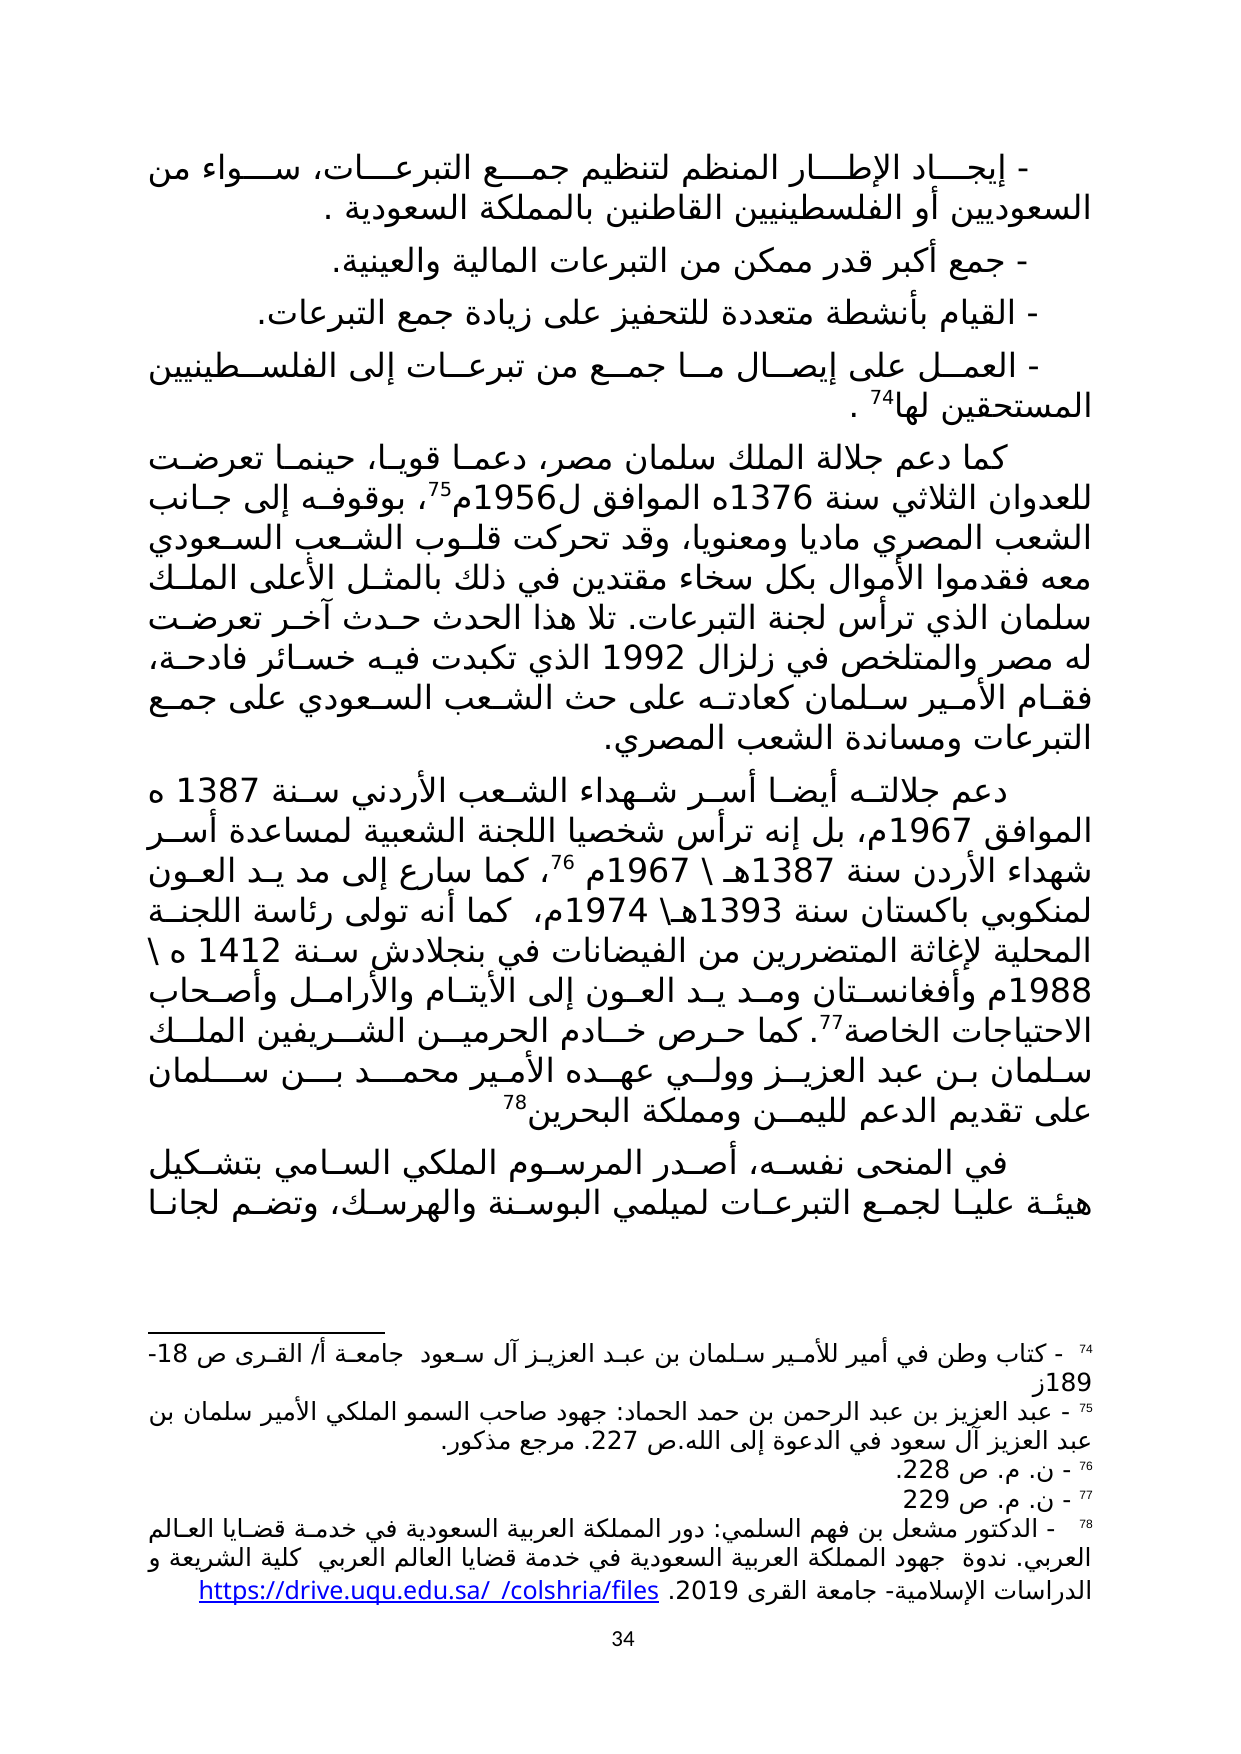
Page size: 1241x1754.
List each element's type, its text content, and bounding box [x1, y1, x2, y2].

text - العمل على إيصال ما جمع من تبرعات إلى الفلسطينيين المستحقين لها . [148, 345, 1093, 425]
text - إيجاد الإطار المنظم لتنظيم جمع التبرعات، سواء من السعوديين أو الفلسطينيين القاطنين بالمملكة السعودية . [148, 148, 1093, 228]
text دعم جلالته أيضا أسر شهداء الشعب الأردني سنة 1387 ه الموافق 1967م، بل إنه ترأس شخصيا اللجنة الشعبية لمساعدة أسر شهداء الأردن سنة 1387هـ \ 1967م ، كما سارع إلى مد يد العون لمنكوبي باكستان سنة 1393هـ\ 1974م، كما أنه تولى رئاسة اللجنة المحلية لإغاثة المتضررين من الفيضانات في بنجلادش سنة 1412 ه \1988م وأفغانستان ومد يد العون إلى الأيتام والأرامل وأصحاب الاحتياجات الخاصة. كما حـرص خـادم الحرميـن الشـريفين الملـك سـلمان بـن عبد العزيـز وولـي عهـده الأمير محمــد بــن ســلمان على تقديم الدعم لليمــن ومملكة البحرين [148, 770, 1093, 1130]
text في المنحى نفسه، أصدر المرسوم الملكي السامي بتشكيل هيئة عليا لجمع التبرعات لميلمي البوسنة والهرسك، وتضم لجانا شعبية من مختلف ربوع المملكة لإغاثة الشعب والمساهمة في إعادة الإعمار بعد الحرب. [148, 1143, 1093, 1223]
text - القيام بأنشطة متعددة للتحفيز على زيادة جمع التبرعات. [148, 293, 1093, 333]
text كما دعم جلالة الملك سلمان مصر، دعما قويا، حينما تعرضت للعدوان الثلاثي سنة 1376ه الموافق ل1956م، بوقوفه إلى جانب الشعب المصري ماديا ومعنويا، وقد تحركت قلوب الشعب السعودي معه فقدموا الأموال بكل سخاء مقتدين في ذلك بالمثل الأعلى الملك سلمان الذي ترأس لجنة التبرعات. تلا هذا الحدث حدث آخر تعرضت له مصر والمتلخص في زلزال 1992 الذي تكبدت فيه خسائر فادحة، فقام الأمير سلمان كعادته على حث الشعب السعودي على جمع التبرعات ومساندة الشعب المصري. [148, 438, 1093, 758]
text - جمع أكبر قدر ممكن من التبرعات المالية والعينية. [148, 240, 1093, 280]
